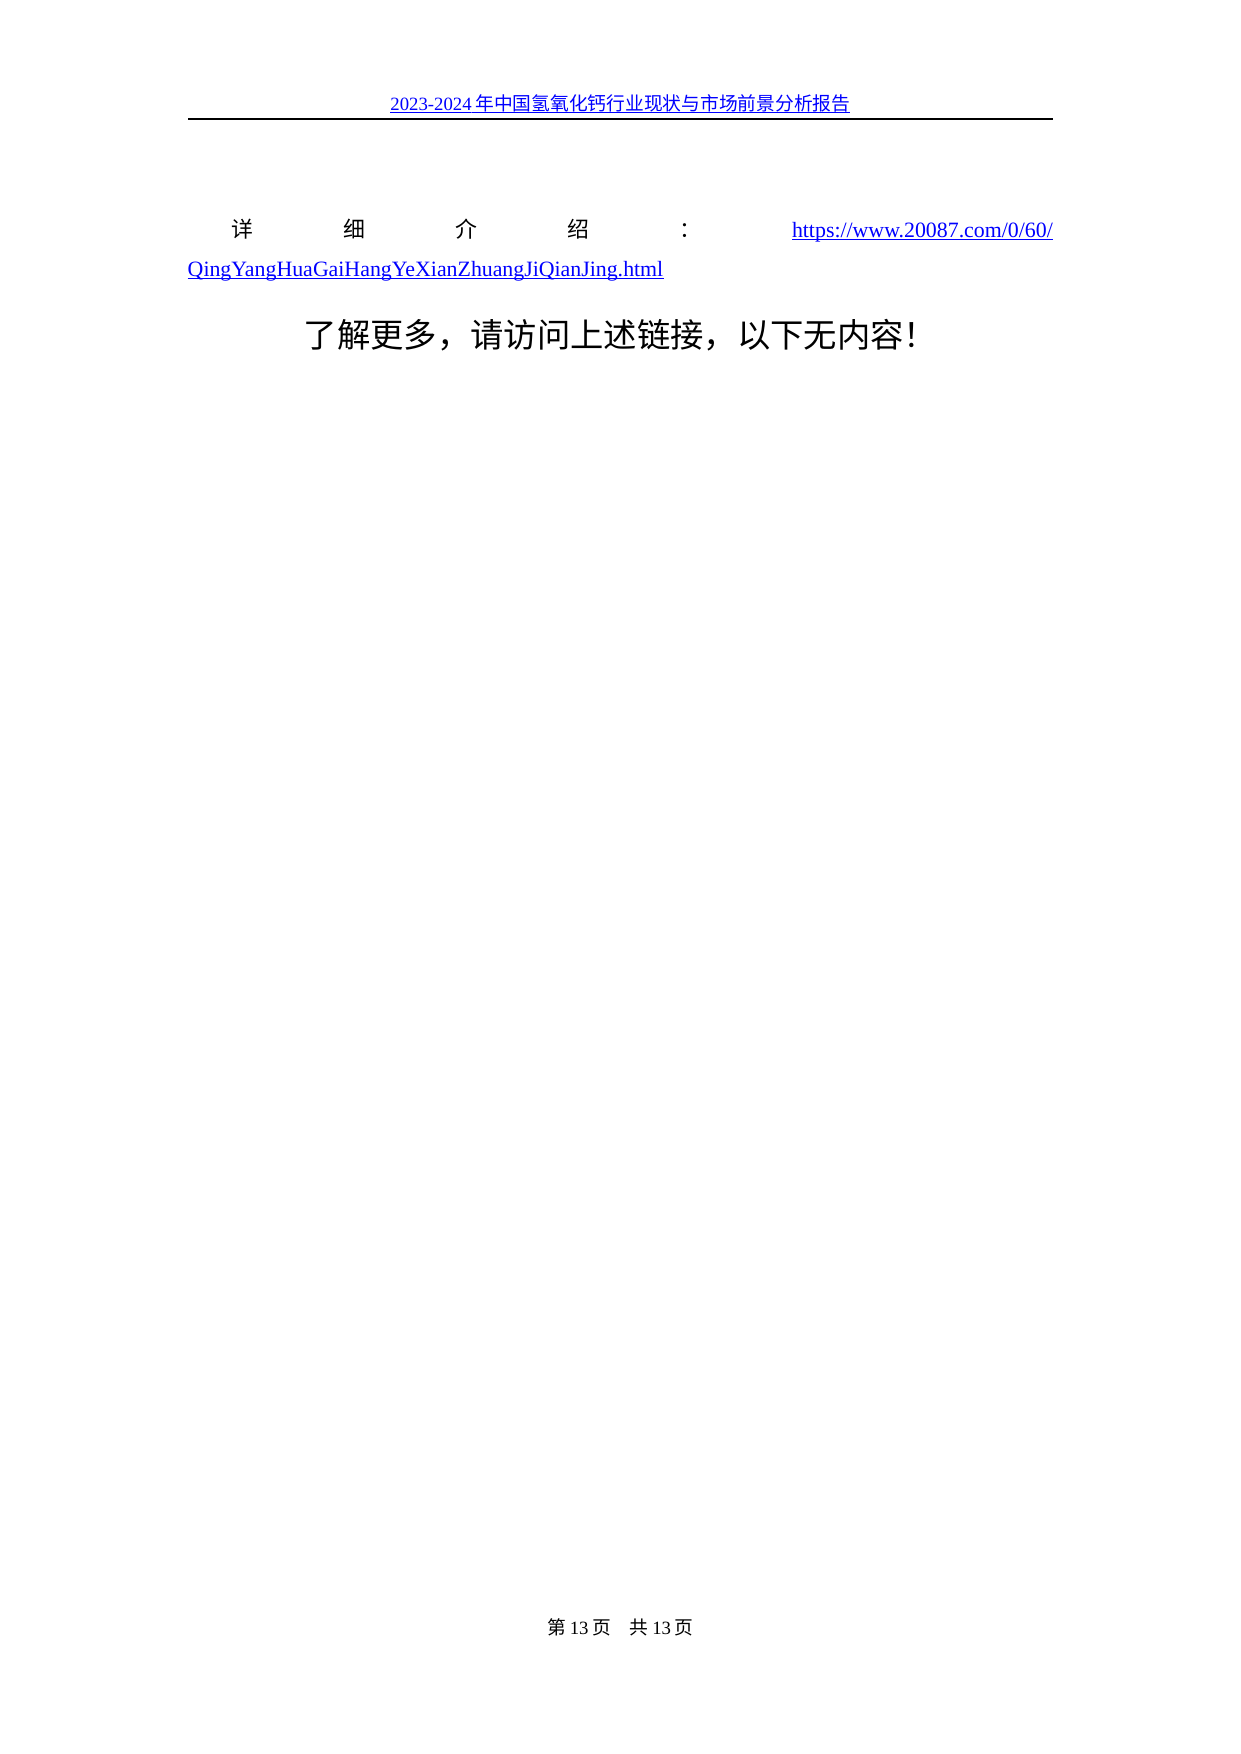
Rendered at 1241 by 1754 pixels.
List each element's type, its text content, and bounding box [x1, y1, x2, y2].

text 详细介绍：https://www.20087.com/0/60/QingYangHuaGaiHangYeXianZhuangJiQianJing.html [187, 212, 1053, 285]
title 了解更多，请访问上述链接，以下无内容！ [187, 301, 1053, 366]
